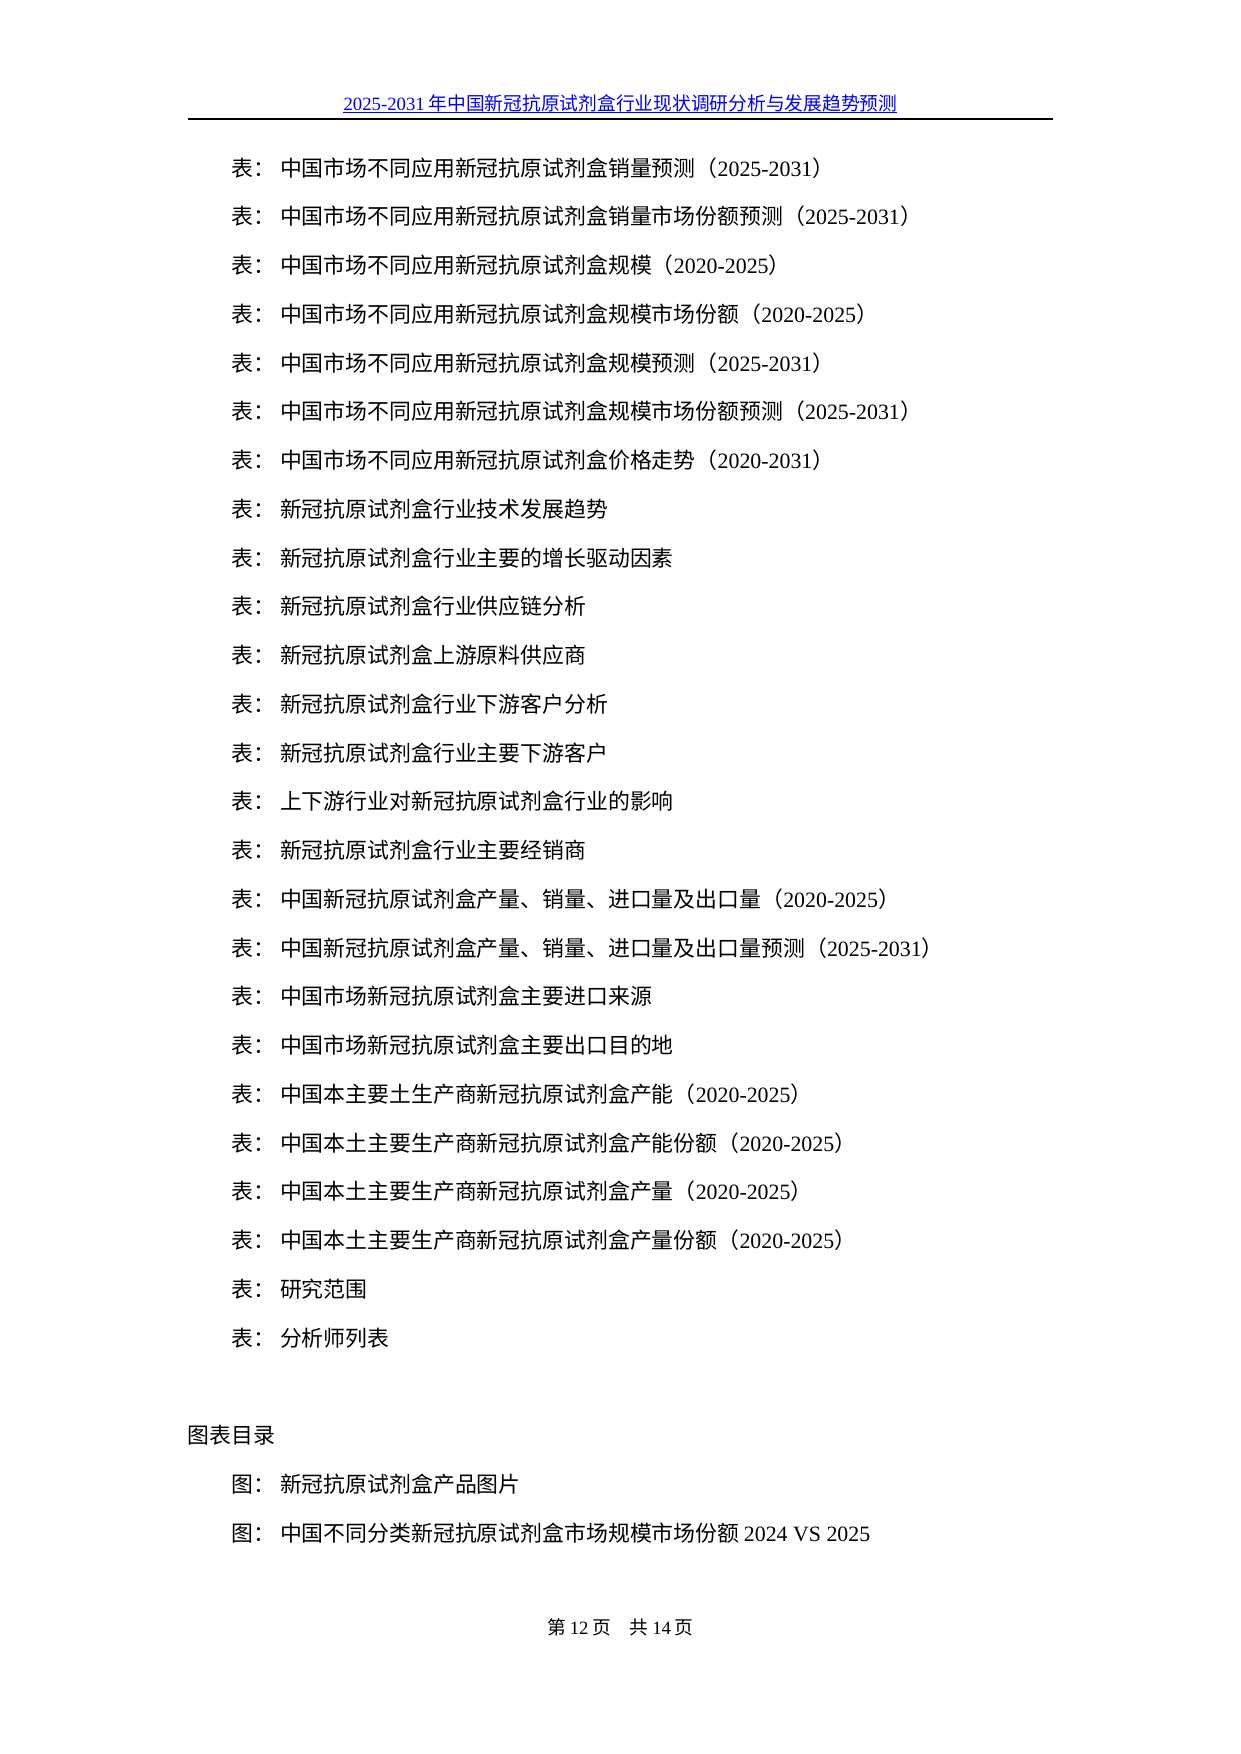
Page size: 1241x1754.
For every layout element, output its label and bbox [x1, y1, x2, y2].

text [187, 150, 1053, 1548]
